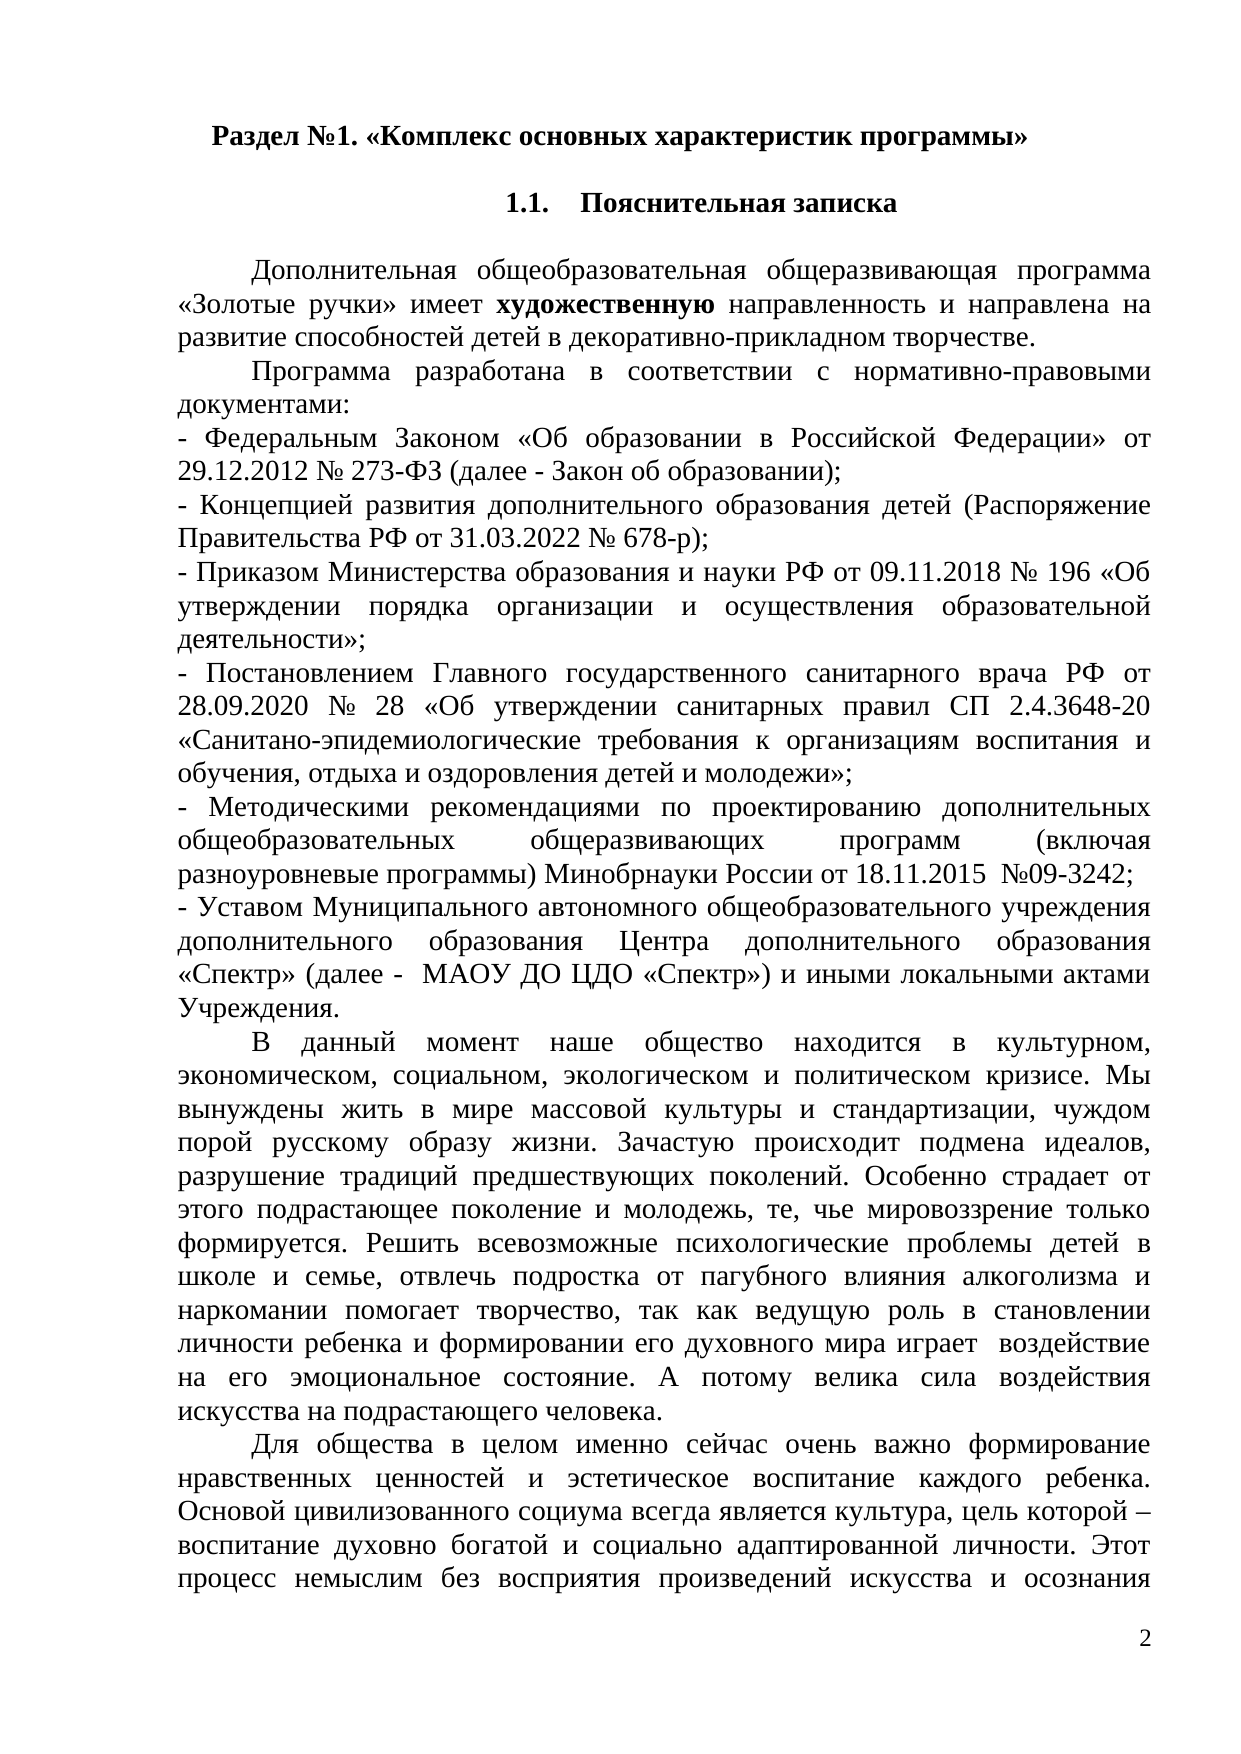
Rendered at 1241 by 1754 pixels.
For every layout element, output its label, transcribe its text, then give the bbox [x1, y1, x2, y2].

text - Федеральным Законом «Об образовании в Российской Федерации» от 29.12.2012 № 273-ФЗ (далее - Закон об образовании); [177, 420, 1152, 487]
text - Постановлением Главного государственного санитарного врача РФ от 28.09.2020 № 28 «Об утверждении санитарных правил СП 2.4.3648-20 «Санитано-эпидемиологические требования к организациям воспитания и обучения, отдыха и оздоровления детей и молодежи»; [177, 655, 1152, 789]
text Дополнительная общеобразовательная общеразвивающая программа «Золотые ручки» имеет художественную направленность и направлена на развитие способностей детей в декоративно-прикладном творчестве. [177, 252, 1152, 353]
text - Концепцией развития дополнительного образования детей (Распоряжение Правительства РФ от 31.03.2022 № 678-р); [177, 487, 1152, 554]
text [177, 1426, 1152, 1594]
text - Методическими рекомендациями по проектированию дополнительных общеобразовательных общеразвивающих программ (включая разноуровневые программы) Минобрнауки России от 18.11.2015 №09-3242; [177, 789, 1152, 889]
text - Приказом Министерства образования и науки РФ от 09.11.2018 № 196 «Об утверждении порядка организации и осуществления образовательной деятельности»; [177, 554, 1152, 655]
text - Уставом Муниципального автономного общеобразовательного учреждения дополнительного образования Центра дополнительного образования «Спектр» (далее - МАОУ ДО ЦДО «Спектр») и иными локальными актами Учреждения. [177, 889, 1152, 1024]
text Раздел №1. «Комплекс основных характеристик программы» [88, 118, 1152, 152]
text В данный момент наше общество находится в культурном, экономическом, социальном, экологическом и политическом кризисе. Мы вынуждены жить в мире массовой культуры и стандартизации, чуждом порой русскому образу жизни. Зачастую происходит подмена идеалов, разрушение традиций предшествующих поколений. Особенно страдает от этого подрастающее поколение и молодежь, те, чье мировоззрение только формируется. Решить всевозможные психологические проблемы детей в школе и семье, отвлечь подростка от пагубного влияния алкоголизма и наркомании помогает творчество, так как ведущую роль в становлении личности ребенка и формировании его духовного мира играет воздействие на его эмоциональное состояние. А потому велика сила воздействия искусства на подрастающего человека. [177, 1024, 1152, 1426]
list Пояснительная записка [251, 185, 1152, 219]
text Программа разработана в соответствии с нормативно-правовыми документами: [177, 353, 1152, 420]
